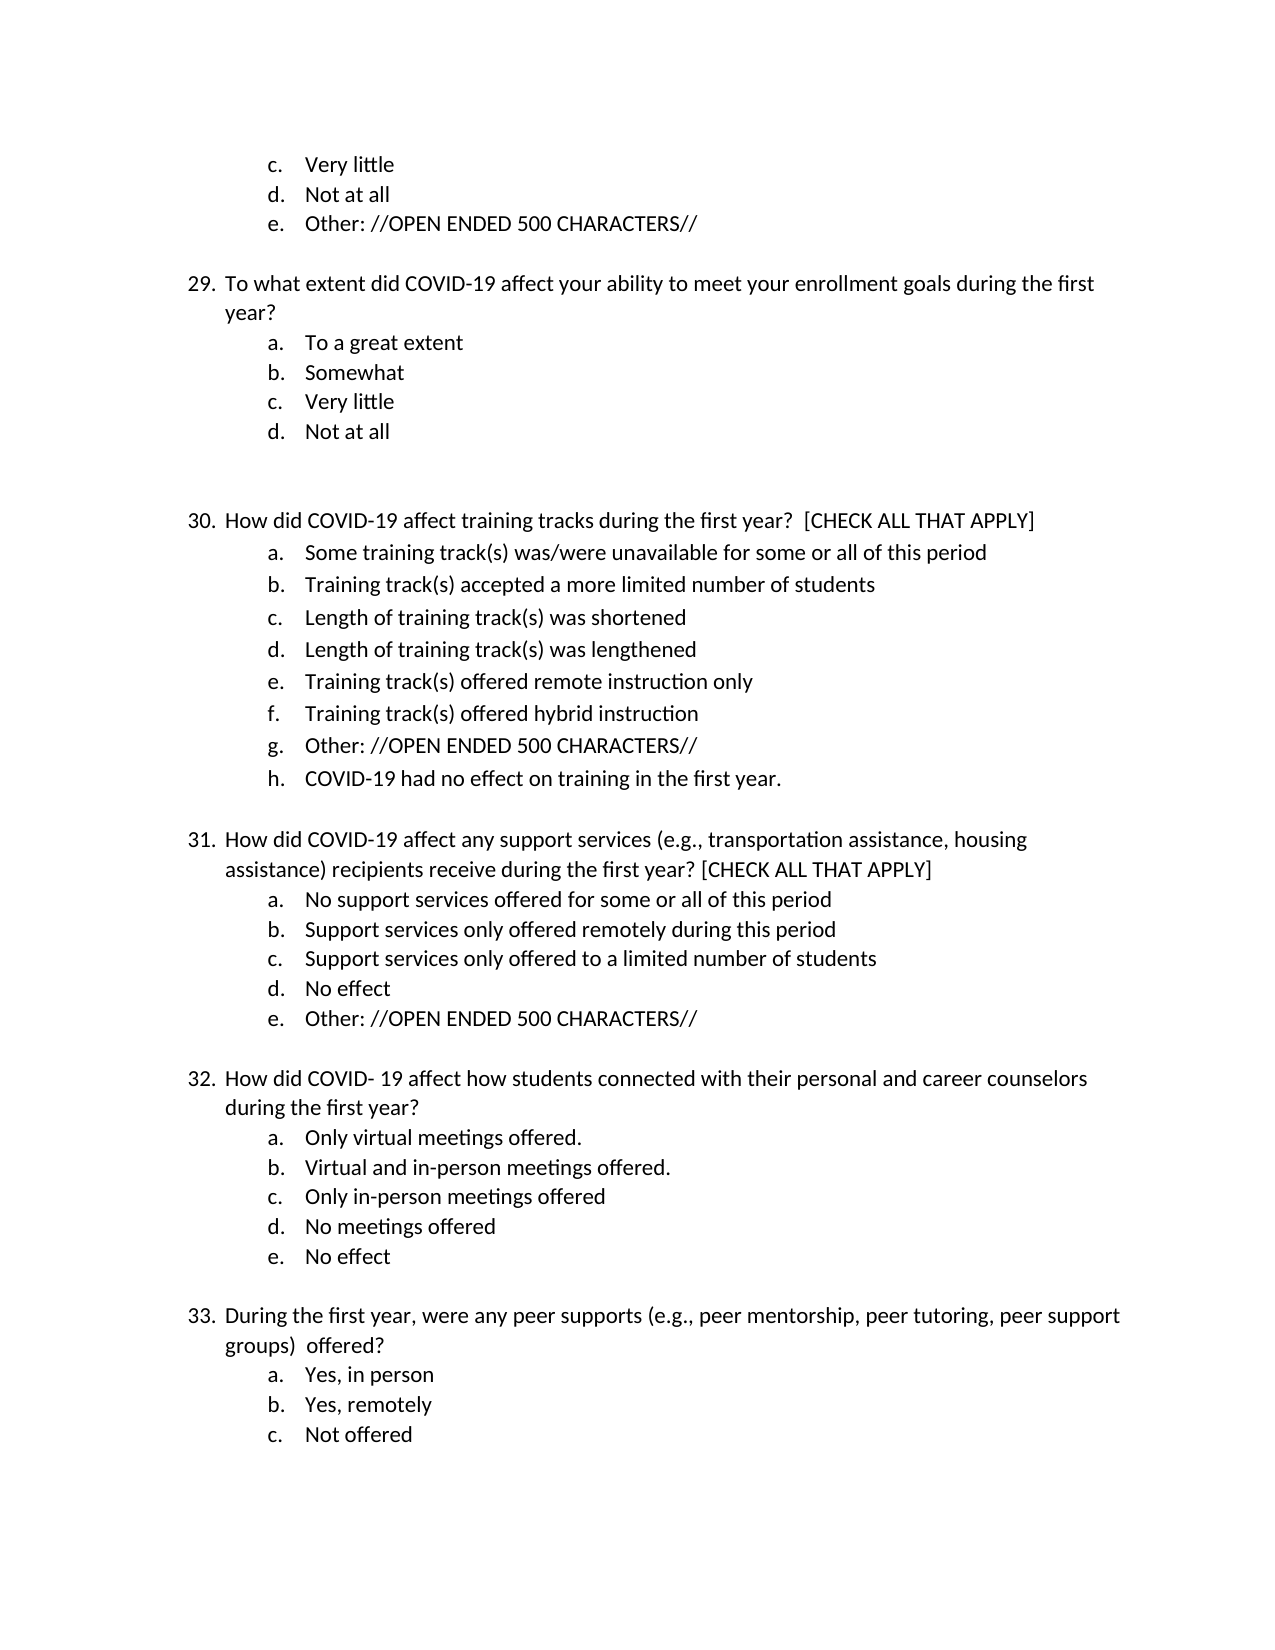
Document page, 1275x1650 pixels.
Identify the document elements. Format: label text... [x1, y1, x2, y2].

list Not at all [267, 180, 1125, 208]
list Only in-person meetings offered [267, 1182, 1125, 1210]
list Support services only offered to a limited number of students [267, 944, 1125, 972]
list Yes, in person [267, 1361, 1125, 1388]
list Virtual and in-person meetings offered. [267, 1153, 1125, 1181]
list Yes, remotely [267, 1390, 1125, 1418]
list Training track(s) offered hybrid instruction [267, 699, 1125, 727]
list Not at all [267, 417, 1125, 445]
list How did COVID- 19 affect how students connected with their personal and career counselors during the first year? [187, 1064, 1125, 1121]
list Very little [267, 150, 1125, 178]
list COVID-19 had no effect on training in the first year. [267, 764, 1125, 792]
list Very little [267, 387, 1125, 416]
list Length of training track(s) was shortened [267, 603, 1125, 631]
list No effect [267, 974, 1125, 1002]
list Somewhat [267, 358, 1125, 386]
list No effect [267, 1242, 1125, 1270]
list No meetings offered [267, 1212, 1125, 1240]
list Training track(s) accepted a more limited number of students [267, 571, 1125, 599]
list Other: //OPEN ENDED 500 CHARACTERS// [267, 1004, 1125, 1032]
list During the first year, were any peer supports (e.g., peer mentorship, peer tutoring, peer support groups) offered? [187, 1301, 1125, 1359]
list How did COVID-19 affect any support services (e.g., transportation assistance, housing assistance) recipients receive during the first year? [CHECK ALL THAT APPLY] [187, 826, 1125, 883]
list Other: //OPEN ENDED 500 CHARACTERS// [267, 732, 1125, 759]
list Only virtual meetings offered. [267, 1123, 1125, 1151]
list Training track(s) offered remote instruction only [267, 667, 1125, 695]
list Not offered [267, 1420, 1125, 1448]
list Support services only offered remotely during this period [267, 915, 1125, 943]
list To what extent did COVID-19 affect your ability to meet your enrollment goals during the first year? [187, 269, 1125, 326]
list How did COVID-19 affect training tracks during the first year? [CHECK ALL THAT APPLY] [187, 506, 1125, 534]
list No support services offered for some or all of this period [267, 885, 1125, 913]
list Other: //OPEN ENDED 500 CHARACTERS// [267, 209, 1125, 237]
list Length of training track(s) was lengthened [267, 635, 1125, 663]
list To a great extent [267, 328, 1125, 356]
list Some training track(s) was/were unavailable for some or all of this period [267, 538, 1125, 566]
